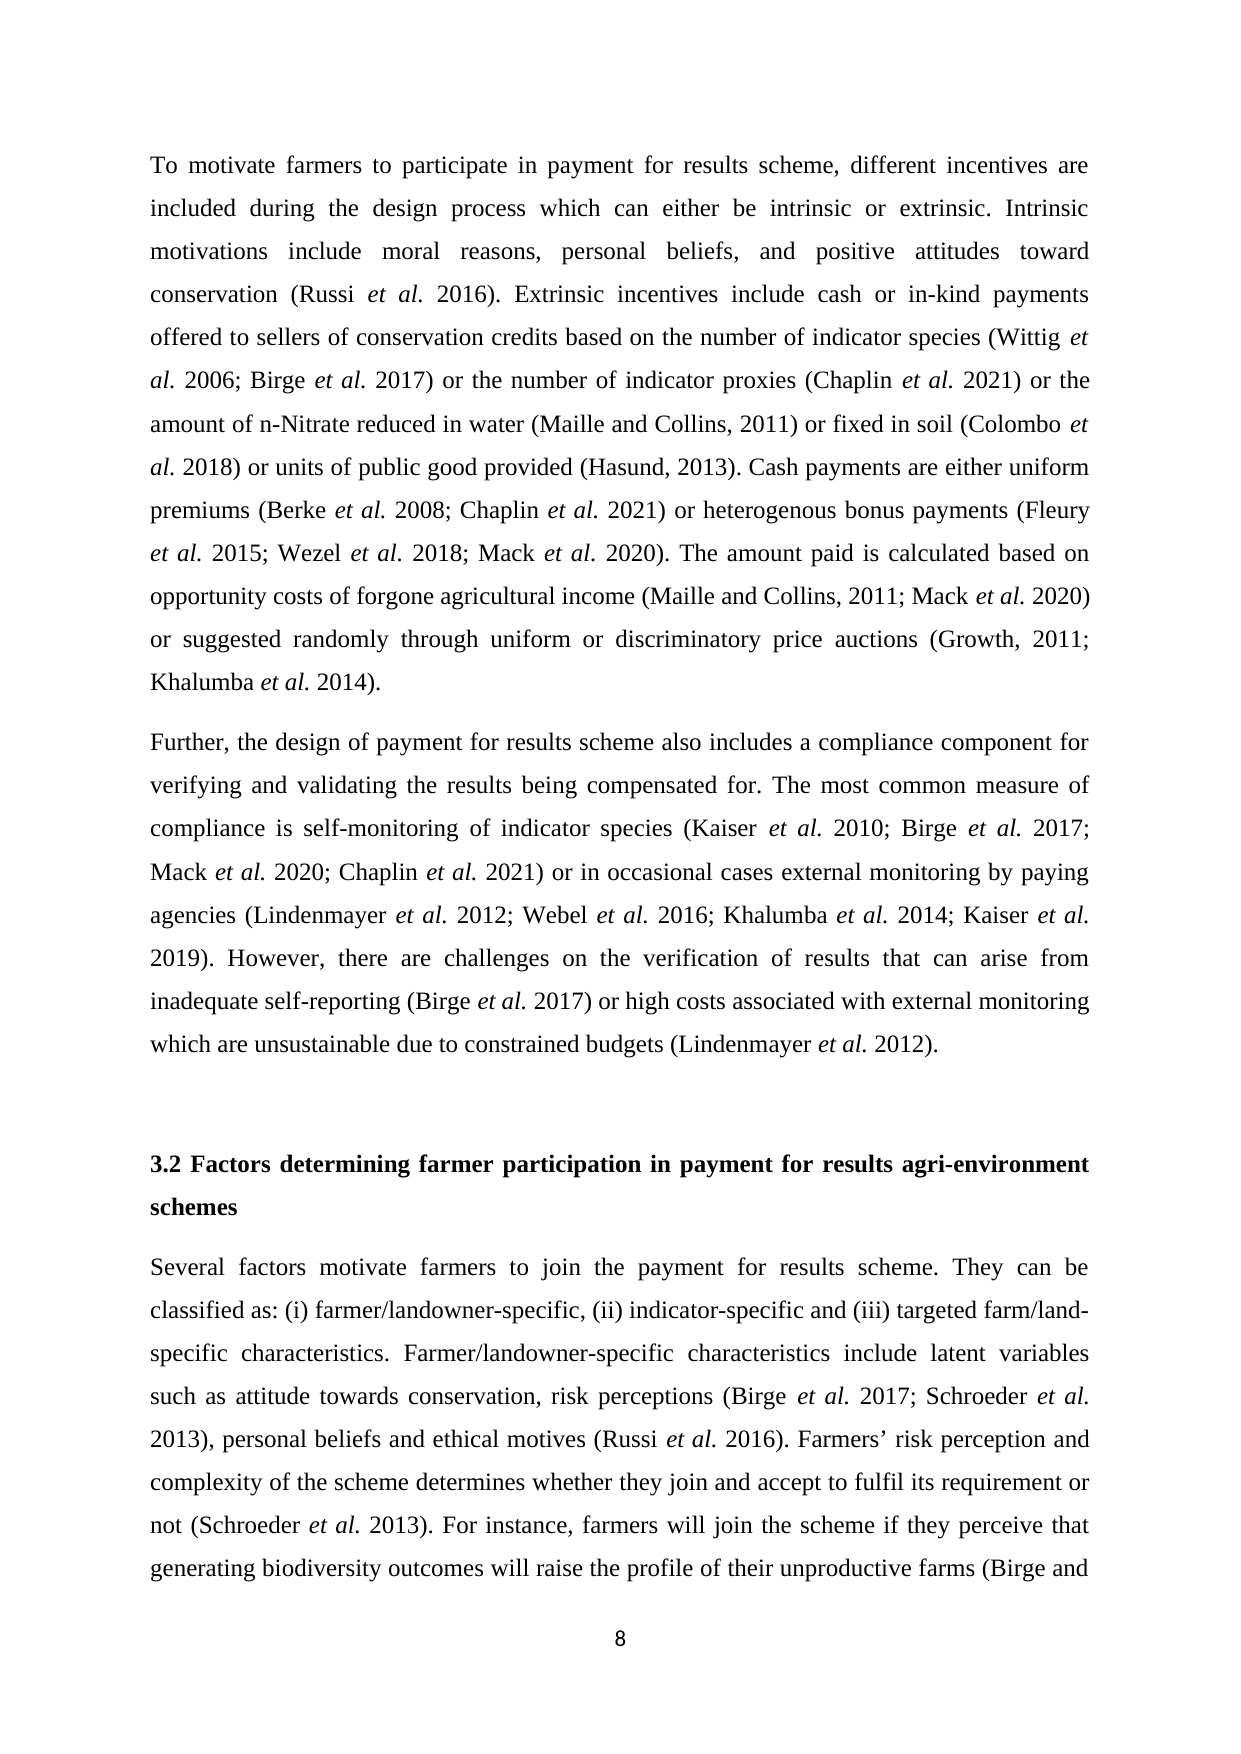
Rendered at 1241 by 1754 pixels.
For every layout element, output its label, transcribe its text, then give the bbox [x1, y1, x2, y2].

text Further, the design of payment for results scheme also includes a compliance component for verifying and validating the results being compensated for. The most common measure of compliance is self-monitoring of indicator species (Kaiser et al. 2010; Birge et al. 2017; Mack et al. 2020; Chaplin et al. 2021) or in occasional cases external monitoring by paying agencies (Lindenmayer et al. 2012; Webel et al. 2016; Khalumba et al. 2014; Kaiser et al. 2019). However, there are challenges on the verification of results that can arise from inadequate self-reporting (Birge et al. 2017) or high costs associated with external monitoring which are unsustainable due to constrained budgets (Lindenmayer et al. 2012). [150, 727, 1090, 1058]
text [150, 1252, 1090, 1582]
text 3.2 Factors determining farmer participation in payment for results agri-environment schemes [150, 1149, 1090, 1221]
text To motivate farmers to participate in payment for results scheme, different incentives are included during the design process which can either be intrinsic or extrinsic. Intrinsic motivations include moral reasons, personal beliefs, and positive attitudes toward conservation (Russi et al. 2016). Extrinsic incentives include cash or in-kind payments offered to sellers of conservation credits based on the number of indicator species (Wittig et al. 2006; Birge et al. 2017) or the number of indicator proxies (Chaplin et al. 2021) or the amount of n-Nitrate reduced in water (Maille and Collins, 2011) or fixed in soil (Colombo et al. 2018) or units of public good provided (Hasund, 2013). Cash payments are either uniform premiums (Berke et al. 2008; Chaplin et al. 2021) or heterogenous bonus payments (Fleury et al. 2015; Wezel et al. 2018; Mack et al. 2020). The amount paid is calculated based on opportunity costs of forgone agricultural income (Maille and Collins, 2011; Mack et al. 2020) or suggested randomly through uniform or discriminatory price auctions (Growth, 2011; Khalumba et al. 2014). [150, 150, 1090, 696]
